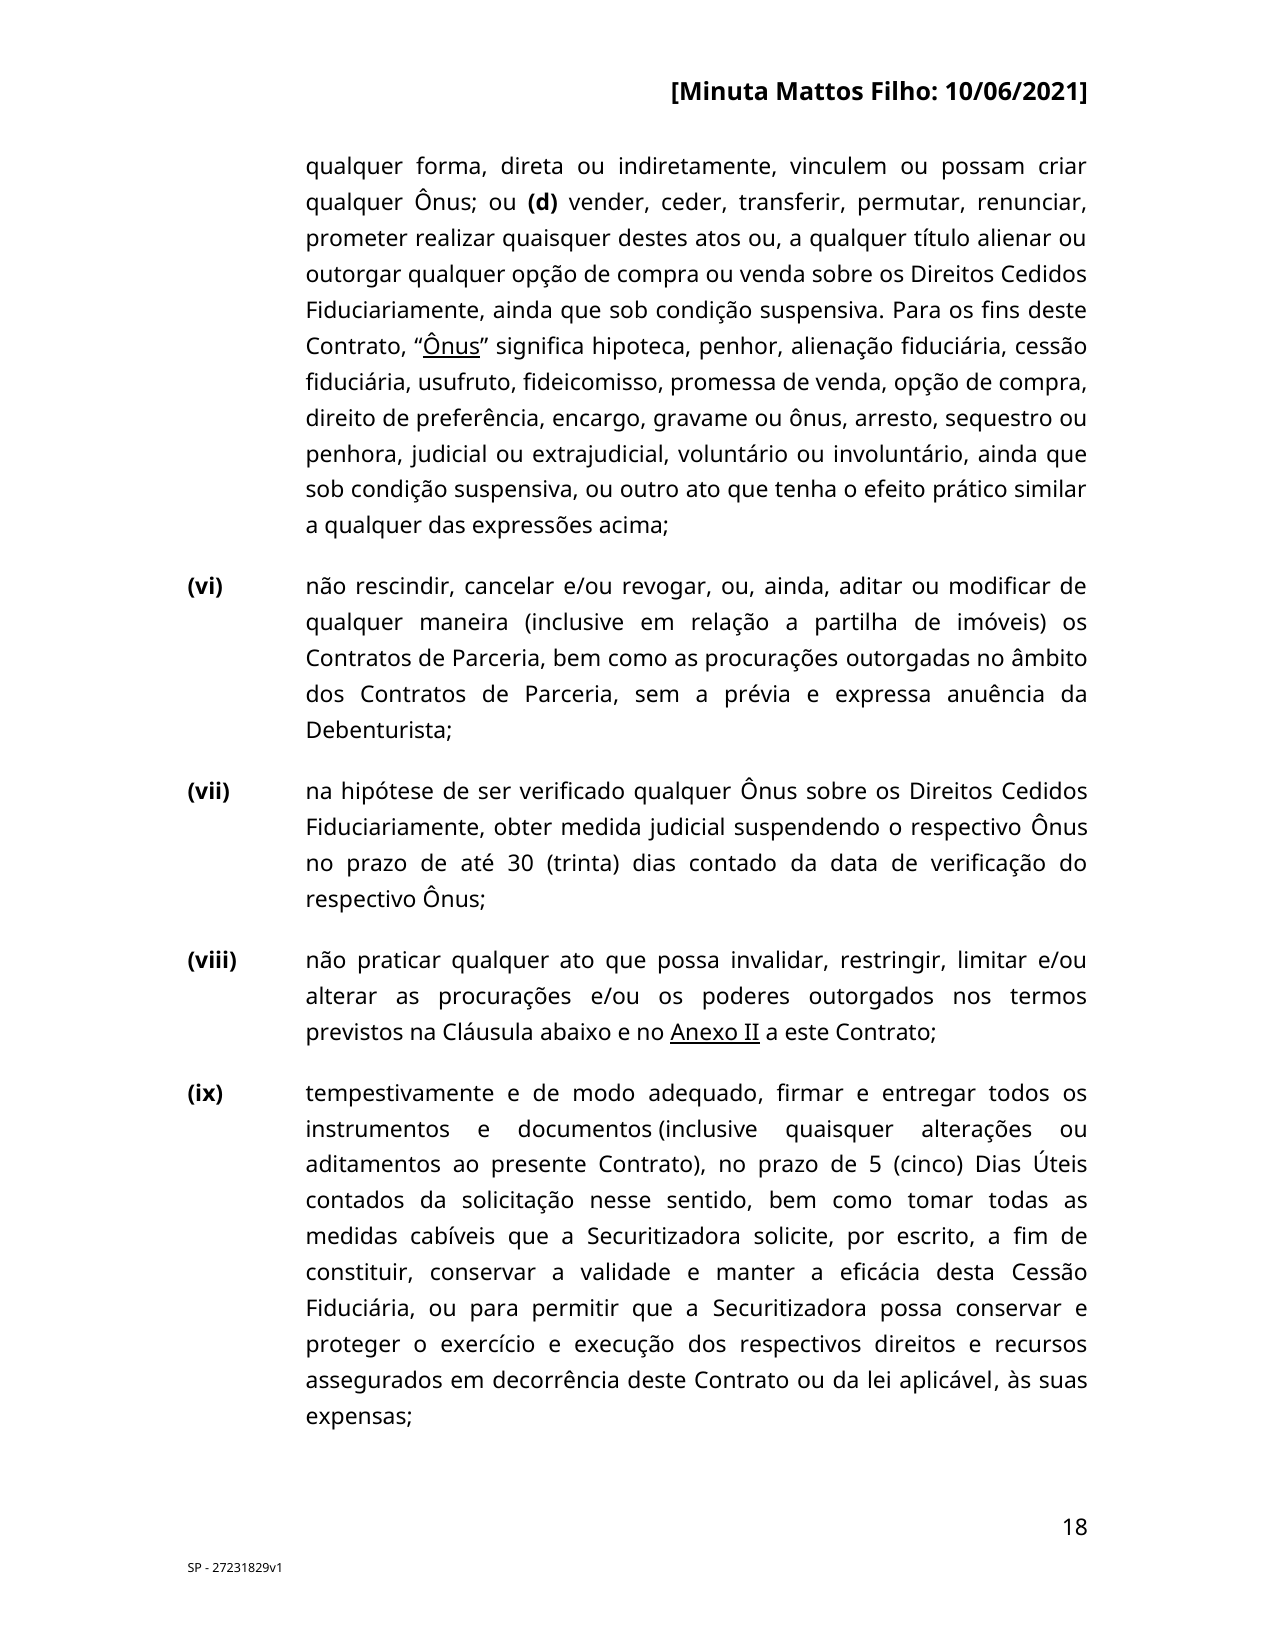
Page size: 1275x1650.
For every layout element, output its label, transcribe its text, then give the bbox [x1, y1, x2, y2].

list tempestivamente e de modo adequado, firmar e entregar todos os instrumentos e documentos (inclusive quaisquer alterações ou aditamentos ao presente Contrato), no prazo de 5 (cinco) Dias Úteis contados da solicitação nesse sentido, bem como tomar todas as medidas cabíveis que a Securitizadora solicite, por escrito, a fim de constituir, conservar a validade e manter a eficácia desta Cessão Fiduciária, ou para permitir que a Securitizadora possa conservar e proteger o exercício e execução dos respectivos direitos e recursos assegurados em decorrência deste Contrato ou da lei aplicável, às suas expensas; [187, 1077, 1088, 1431]
list não praticar qualquer ato que possa invalidar, restringir, limitar e/ou alterar as procurações e/ou os poderes outorgados nos termos previstos na Cláusula 7.1 abaixo e no Anexo II a este Contrato; [187, 944, 1088, 1047]
list na hipótese de ser verificado qualquer Ônus sobre os Direitos Cedidos Fiduciariamente, obter medida judicial suspendendo o respectivo Ônus no prazo de até 30 (trinta) dias contado da data de verificação do respectivo Ônus; [187, 775, 1088, 914]
list não rescindir, cancelar e/ou revogar, ou, ainda, aditar ou modificar de qualquer maneira (inclusive em relação a partilha de imóveis) os Contratos de Parceria, bem como as procurações outorgadas no âmbito dos Contratos de Parceria, sem a prévia e expressa anuência da Debenturista; [187, 570, 1088, 745]
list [187, 150, 1088, 541]
